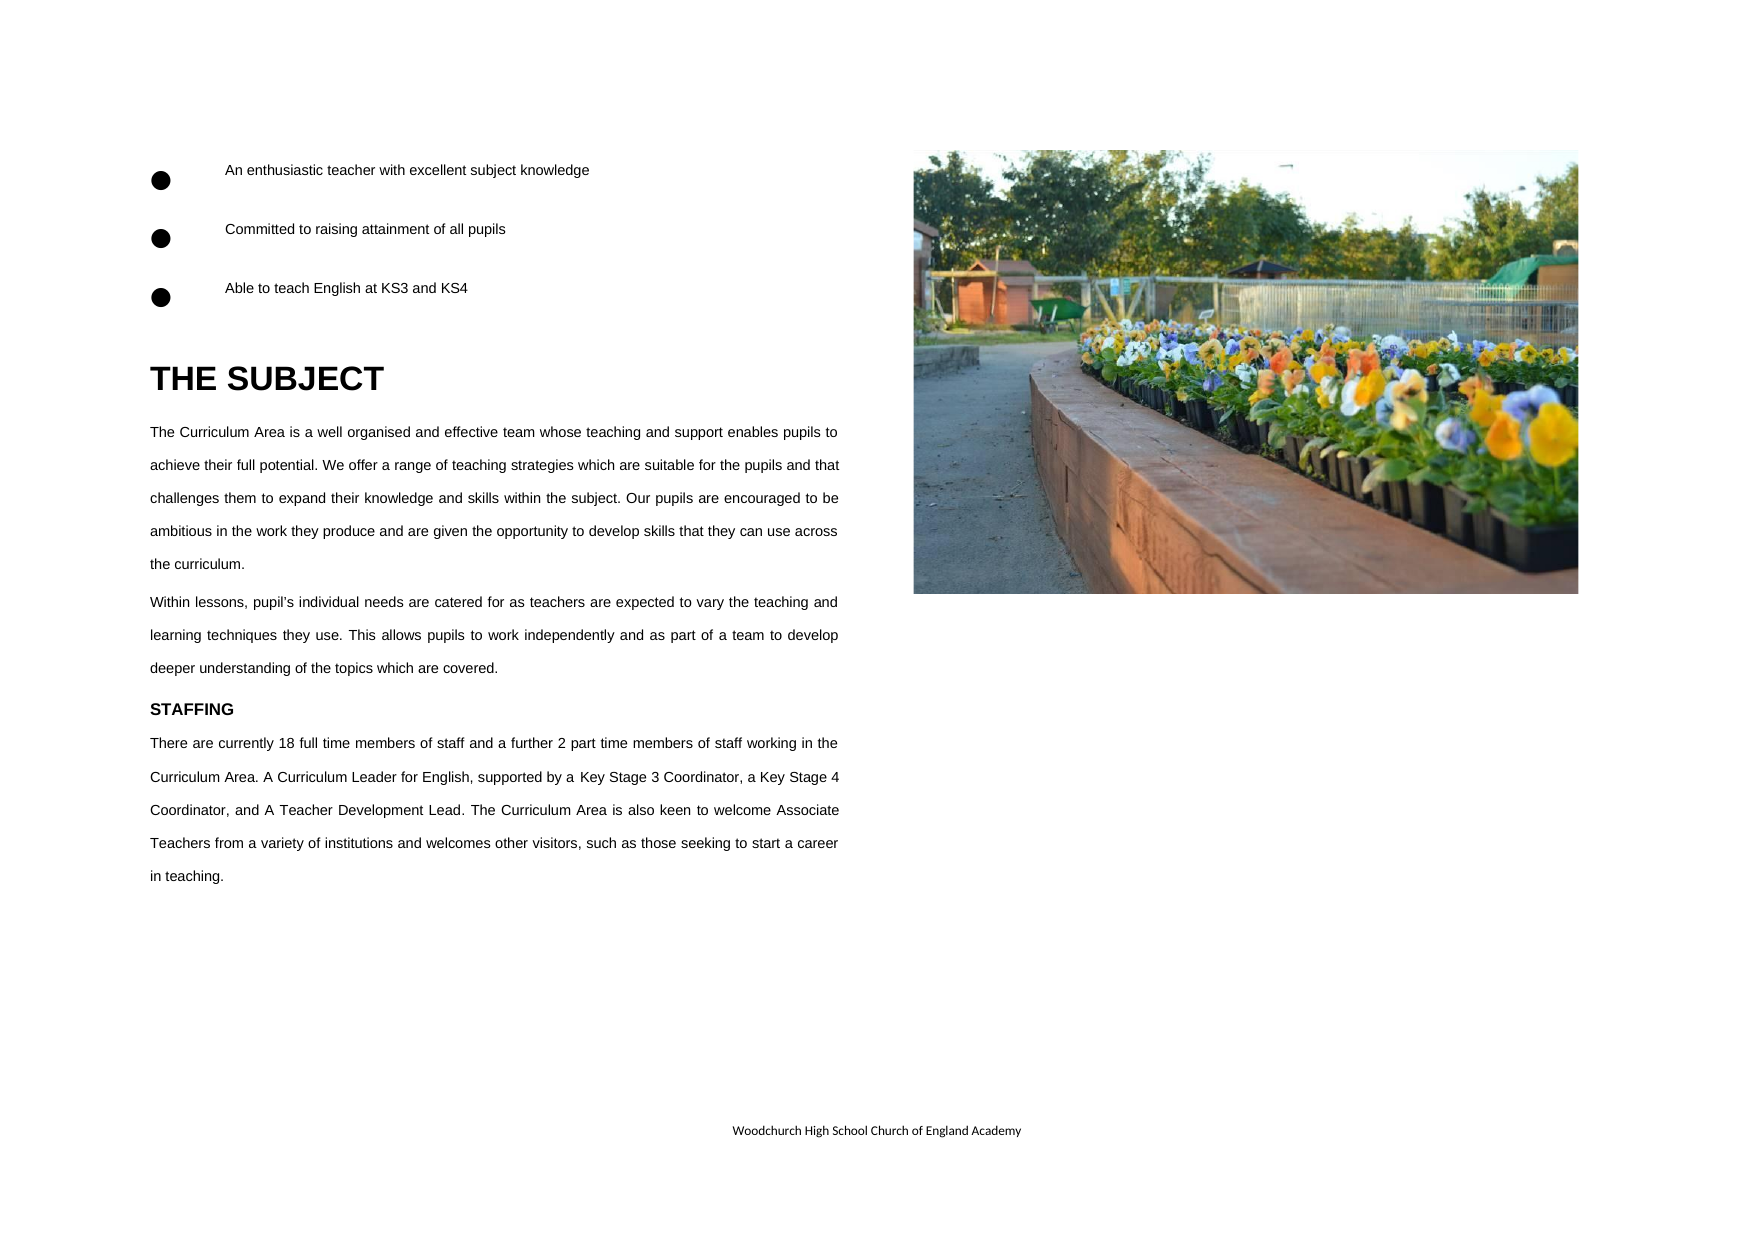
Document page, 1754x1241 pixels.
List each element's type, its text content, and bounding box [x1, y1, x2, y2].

list An enthusiastic teacher with excellent subject knowledge [150, 150, 840, 201]
text STAFFING [150, 685, 840, 718]
text The Curriculum Area is a well organised and effective team whose teaching and support enables pupils to achieve their full potential. We offer a range of teaching strategies which are suitable for the pupils and that challenges them to expand their knowledge and skills within the subject. Our pupils are encouraged to be ambitious in the work they produce and are given the opportunity to develop skills that they can use across the curriculum. [150, 412, 840, 573]
list Committed to raising attainment of all pupils [150, 209, 840, 260]
list Able to teach English at KS3 and KS4 [150, 268, 840, 319]
text Within lessons, pupil’s individual needs are catered for as teachers are expected to vary the teaching and learning techniques they use. This allows pupils to work independently and as part of a team to develop deeper understanding of the topics which are covered. [150, 582, 840, 676]
text There are currently 18 full time members of staff and a further 2 part time members of staff working in the Curriculum Area. A Curriculum Leader for English, supported by a Key Stage 3 Coordinator, a Key Stage 4 Coordinator, and A Teacher Development Lead. The Curriculum Area is also keen to welcome Associate Teachers from a variety of institutions and welcomes other visitors, such as those seeking to start a career in teaching. [150, 723, 840, 884]
text THE SUBJECT [150, 331, 840, 398]
picture [913, 150, 1579, 594]
